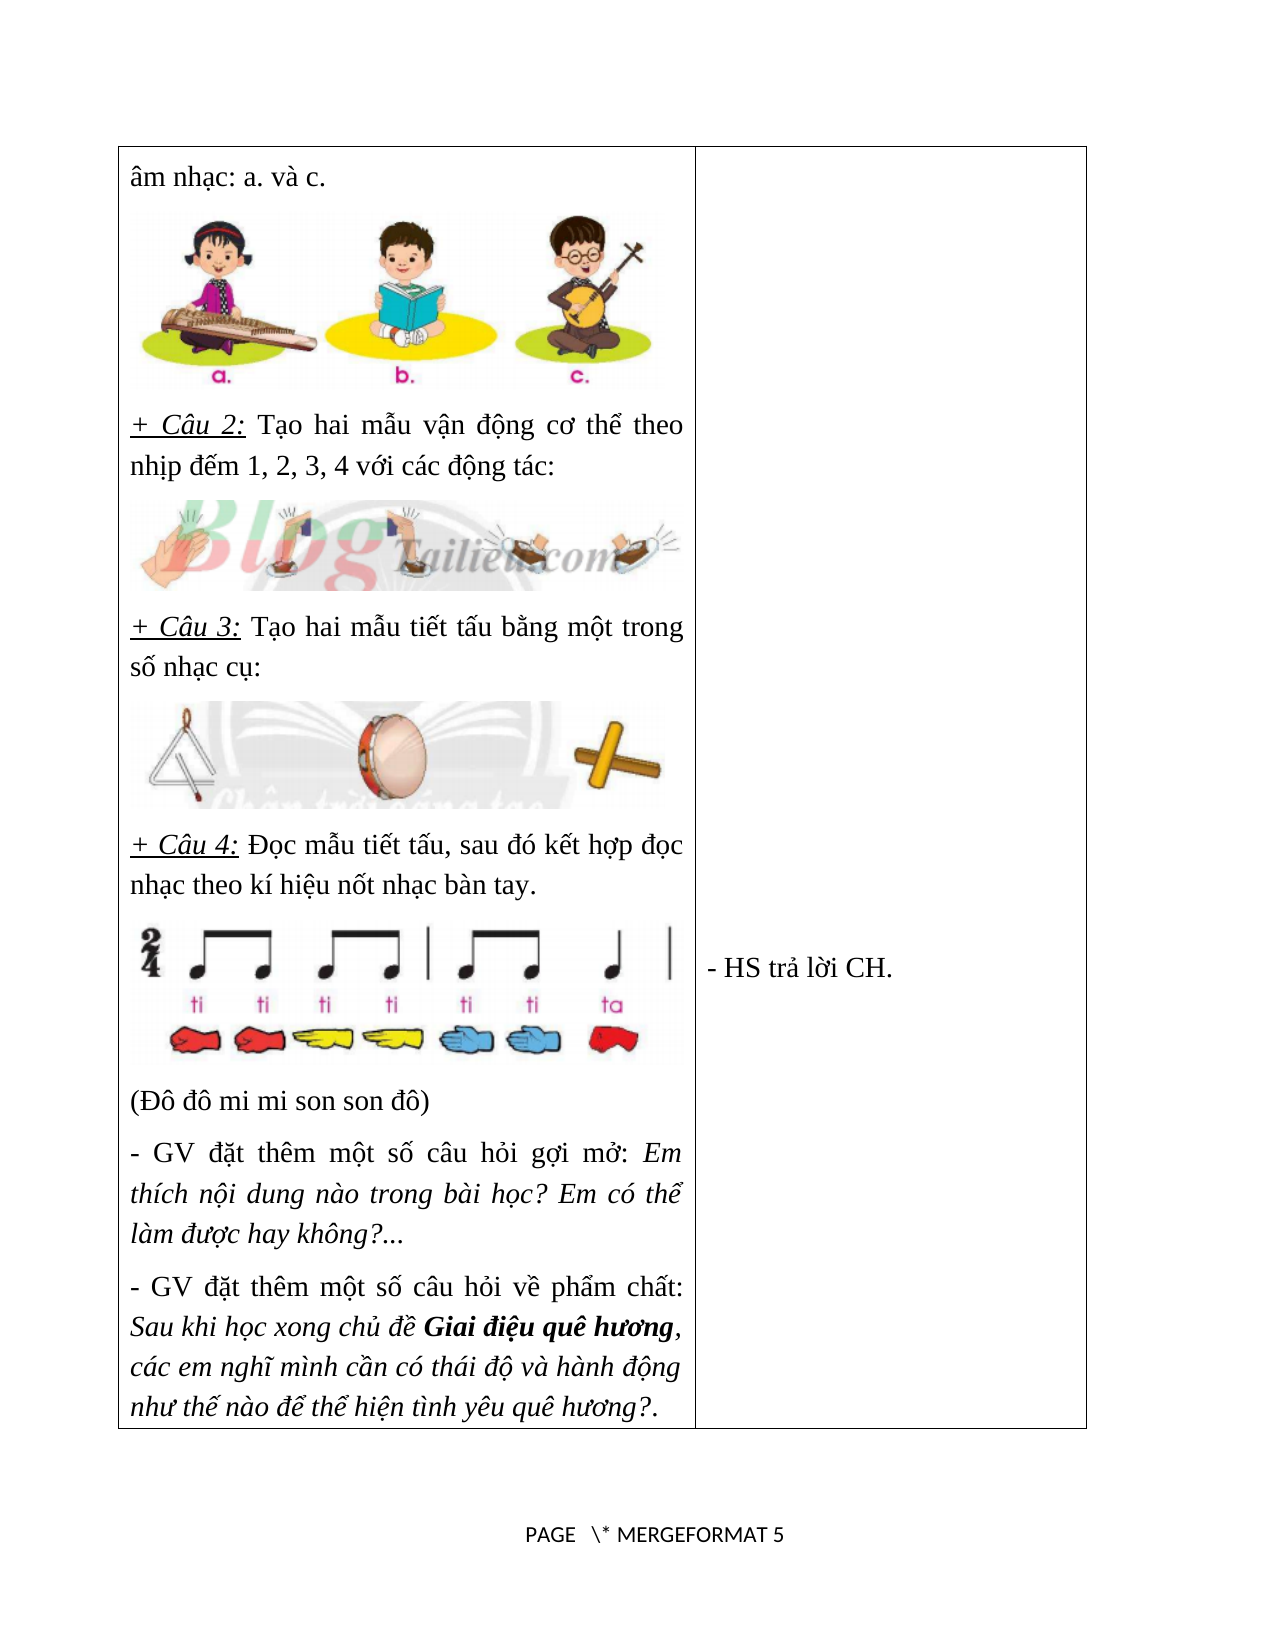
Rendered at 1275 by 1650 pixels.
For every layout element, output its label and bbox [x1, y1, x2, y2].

table_cell [119, 147, 695, 1428]
picture [129, 701, 666, 809]
picture [129, 211, 666, 390]
picture [129, 500, 685, 591]
table_cell [696, 147, 1086, 1428]
picture [129, 920, 685, 1065]
